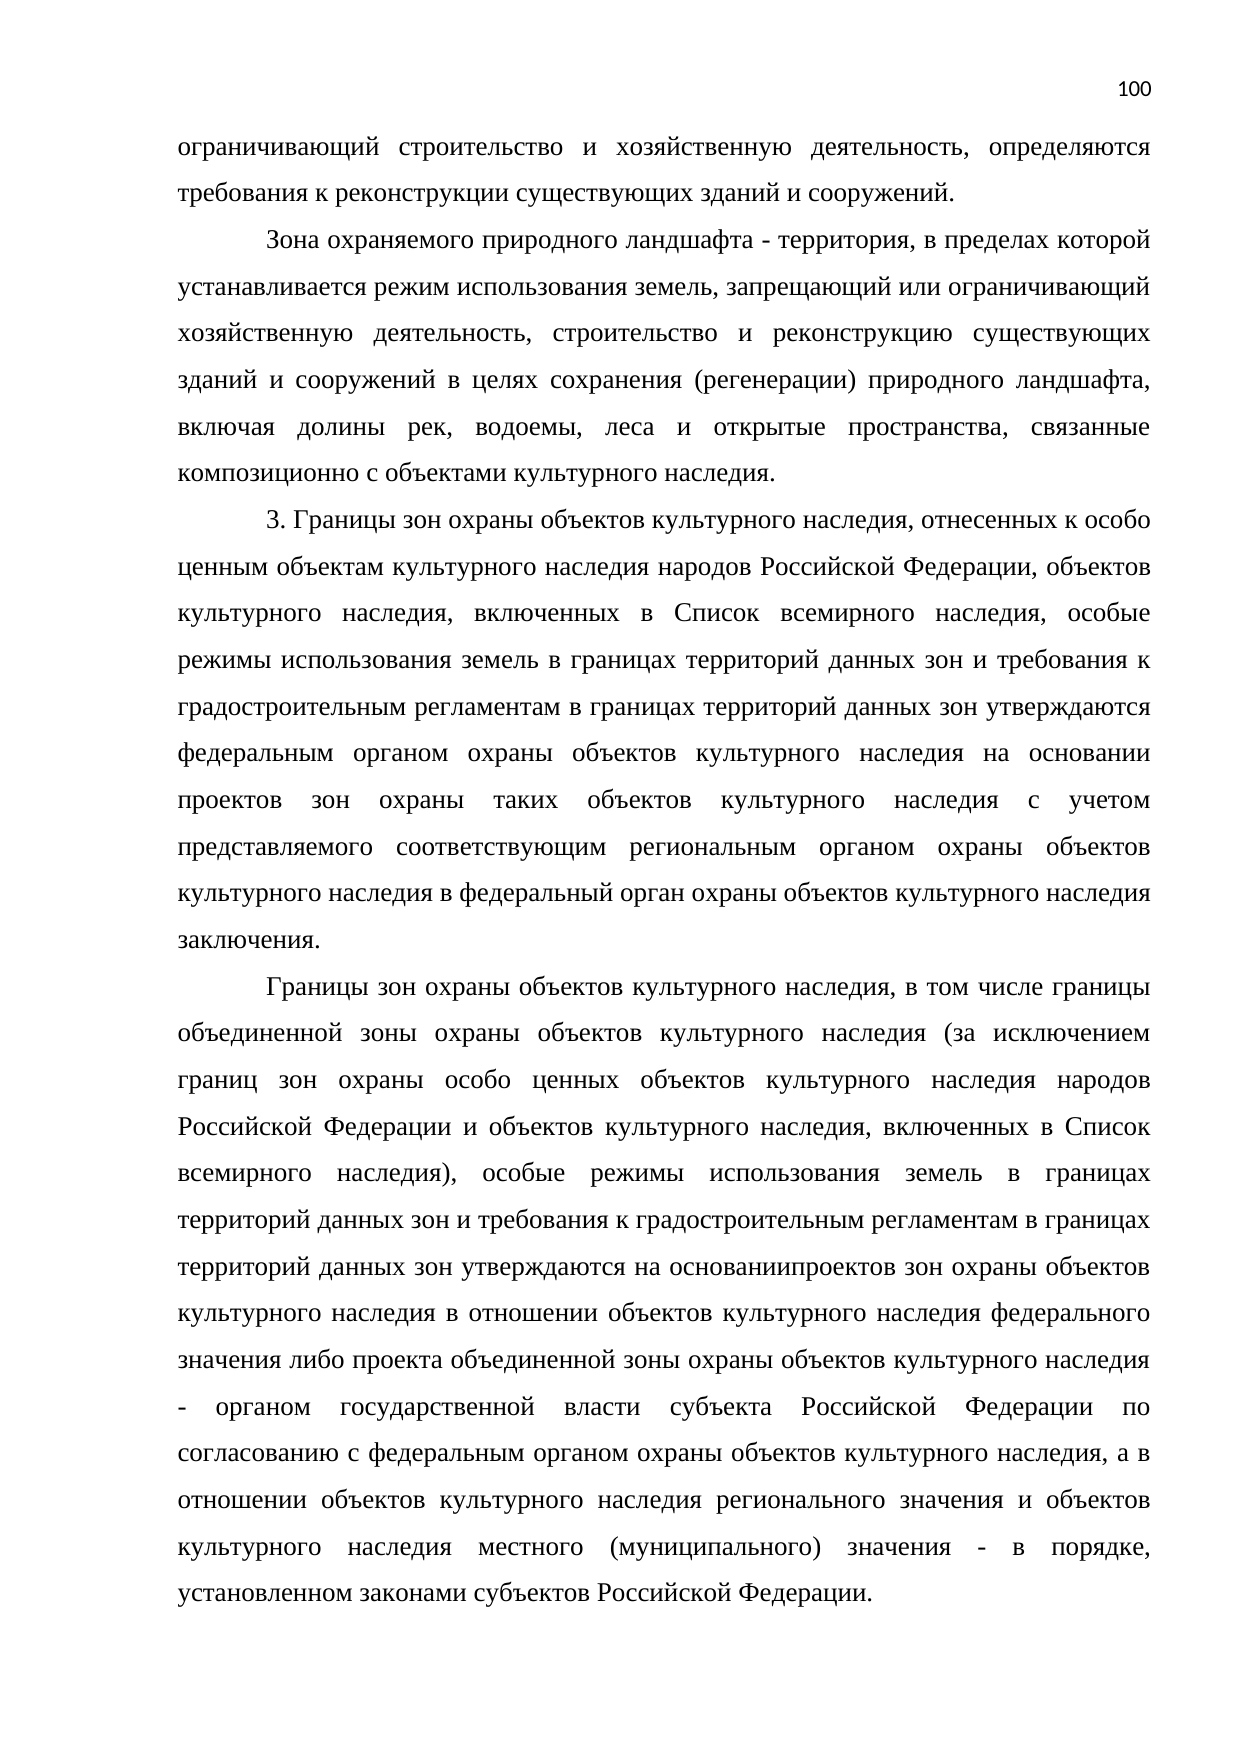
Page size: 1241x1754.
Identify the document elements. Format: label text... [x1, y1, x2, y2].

text Зона охраняемого природного ландшафта - территория, в пределах которой устанавливается режим использования земель, запрещающий или ограничивающий хозяйственную деятельность, строительство и реконструкцию существующих зданий и сооружений в целях сохранения (регенерации) природного ландшафта, включая долины рек, водоемы, леса и открытые пространства, связанные композиционно с объектами культурного наследия. [177, 223, 1152, 488]
text Границы зон охраны объектов культурного наследия, в том числе границы объединенной зоны охраны объектов культурного наследия (за исключением границ зон охраны особо ценных объектов культурного наследия народов Российской Федерации и объектов культурного наследия, включенных в Список всемирного наследия), особые режимы использования земель в границах территорий данных зон и требования к градостроительным регламентам в границах территорий данных зон утверждаются на основаниипроектов зон охраны объектов культурного наследия в отношении объектов культурного наследия федерального значения либо проекта объединенной зоны охраны объектов культурного наследия - органом государственной власти субъекта Российской Федерации по согласованию с федеральным органом охраны объектов культурного наследия, а в отношении объектов культурного наследия регионального значения и объектов культурного наследия местного (муниципального) значения - в порядке, установленном законами субъектов Российской Федерации. [177, 970, 1152, 1608]
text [177, 130, 1152, 208]
text 3. Границы зон охраны объектов культурного наследия, отнесенных к особо ценным объектам культурного наследия народов Российской Федерации, объектов культурного наследия, включенных в Список всемирного наследия, особые режимы использования земель в границах территорий данных зон и требования к градостроительным регламентам в границах территорий данных зон утверждаются федеральным органом охраны объектов культурного наследия на основании проектов зон охраны таких объектов культурного наследия с учетом представляемого соответствующим региональным органом охраны объектов культурного наследия в федеральный орган охраны объектов культурного наследия заключения. [177, 503, 1152, 954]
